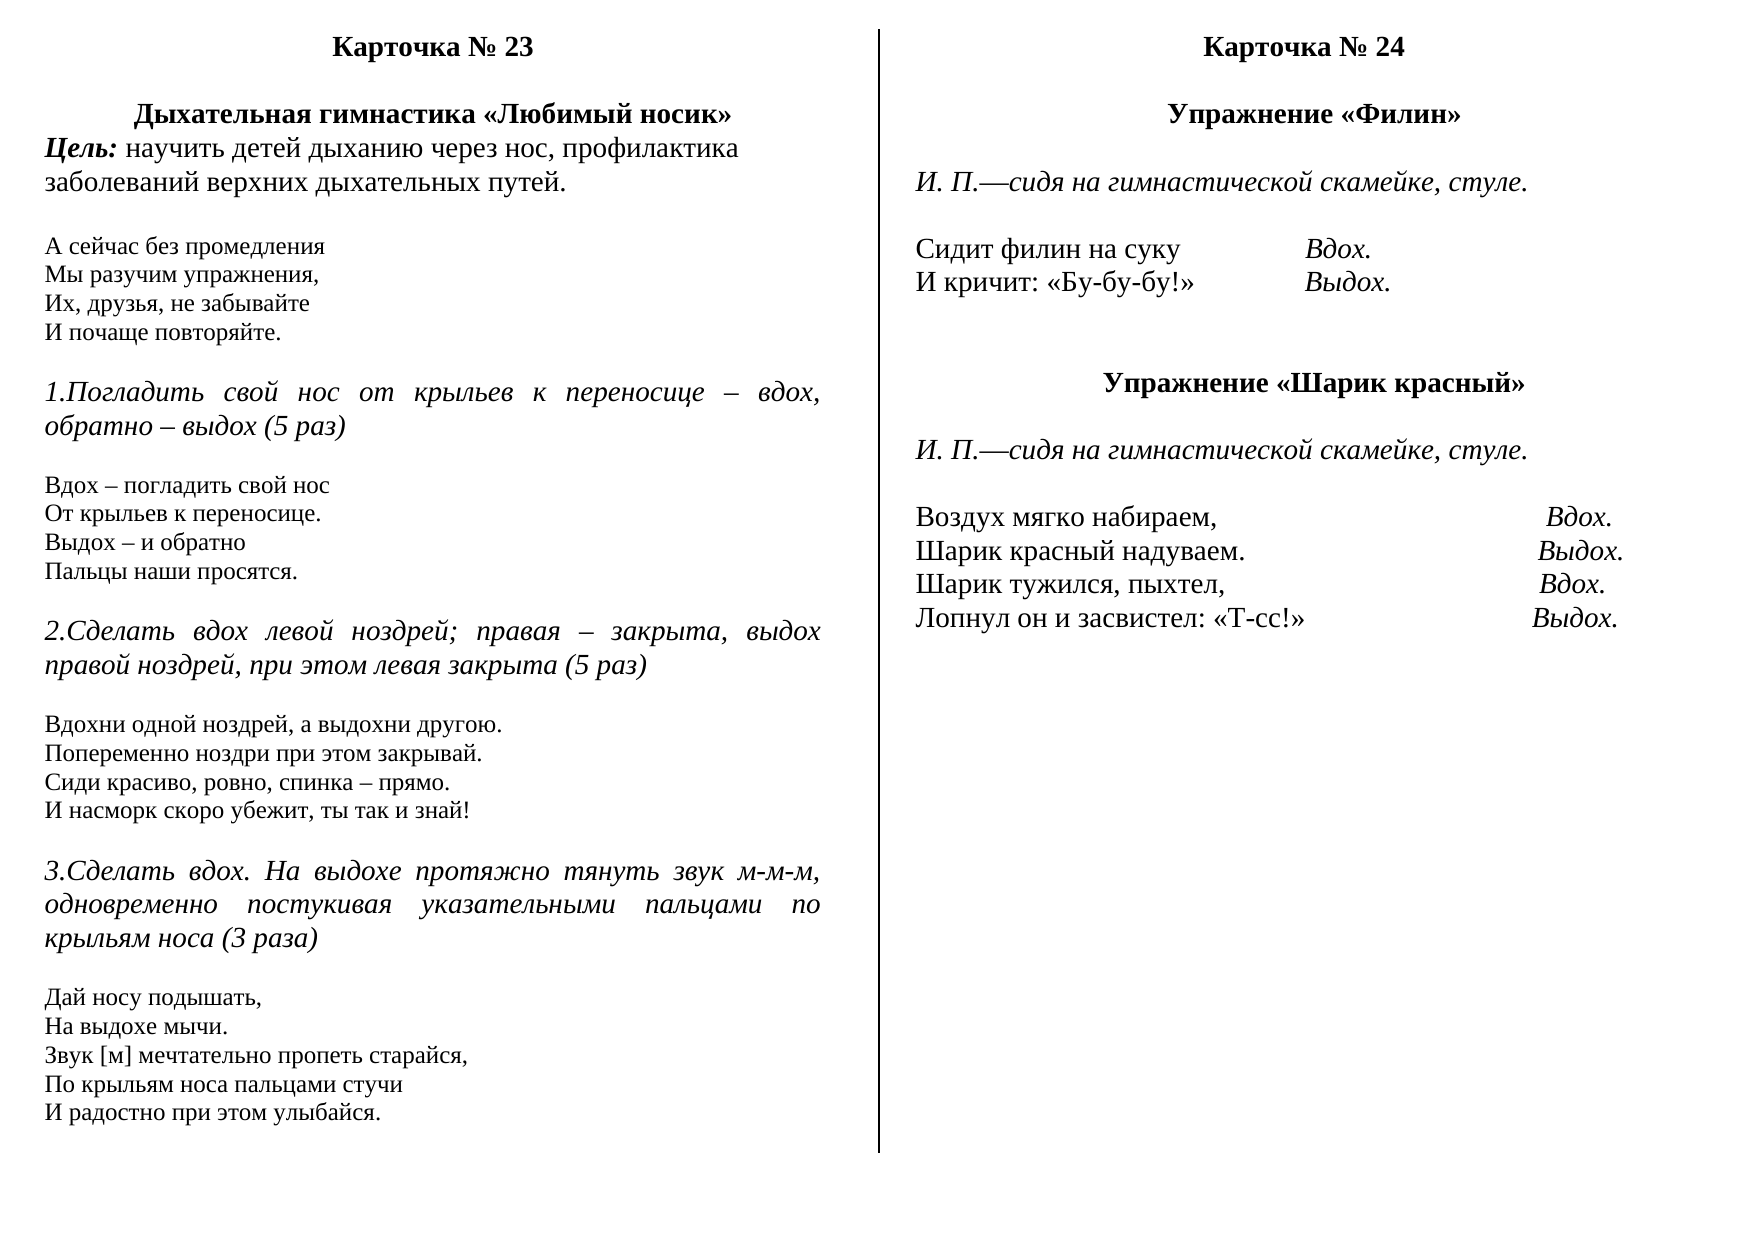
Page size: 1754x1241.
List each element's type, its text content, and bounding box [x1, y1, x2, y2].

text И. П.—сидя на гимнастической скамейке, стуле. [915, 432, 1713, 466]
text Воздух мягко набираем, Вдох. [915, 499, 1713, 533]
text И радостно при этом улыбайся. [44, 1097, 821, 1126]
text Дай носу подышать, [44, 982, 821, 1011]
text Вдохни одной ноздрей, а выдохни другою. [44, 709, 821, 738]
text Их, друзья, не забывайте [44, 288, 821, 317]
text Шарик красный надуваем. Выдох. [915, 533, 1713, 566]
text Упражнение «Шарик красный» [915, 365, 1713, 398]
text 1.Погладить свой нос от крыльев к переносице – вдох, обратно – выдох (5 раз) [44, 374, 821, 442]
text На выдохе мычи. [44, 1011, 821, 1040]
text Сиди красиво, ровно, спинка – прямо. [44, 767, 821, 796]
text И насморк скоро убежит, ты так и знай! [44, 796, 821, 824]
text Шарик тужился, пыхтел, Вдох. [915, 566, 1713, 600]
text Мы разучим упражнения, [44, 259, 821, 288]
text Карточка № 23 [44, 29, 821, 63]
text По крыльям носа пальцами стучи [44, 1069, 821, 1097]
text Цель: научить детей дыханию через нос, профилактика заболеваний верхних дыхательных путей. [44, 130, 821, 197]
text Дыхательная гимнастика «Любимый носик» [44, 97, 821, 130]
text 3.Сделать вдох. На выдохе протяжно тянуть звук м-м-м, одновременно постукивая указательными пальцами по крыльям носа (3 раза) [44, 853, 821, 954]
text 2.Сделать вдох левой ноздрей; правая – закрыта, выдох правой ноздрей, при этом левая закрыта (5 раз) [44, 613, 821, 681]
text Сидит филин на суку Вдох. [915, 231, 1713, 264]
text Лопнул он и засвистел: «Т-сс!» Выдох. [915, 600, 1713, 633]
text И кричит: «Бу-бу-бу!» Выдох. [915, 264, 1713, 298]
text От крыльев к переносице. [44, 498, 821, 527]
text Вдох – погладить свой нос [44, 470, 821, 498]
text Выдох – и обратно [44, 527, 821, 556]
text Звук [м] мечтательно пропеть старайся, [44, 1040, 821, 1069]
text Попеременно ноздри при этом закрывай. [44, 738, 821, 767]
text И. П.—сидя на гимнастической скамейке, стуле. [915, 164, 1713, 197]
text Карточка № 24 [915, 29, 1692, 63]
text И почаще повторяйте. [44, 317, 821, 346]
text А сейчас без промедления [44, 231, 821, 259]
text Пальцы наши просятся. [44, 556, 821, 585]
text Упражнение «Филин» [915, 97, 1713, 130]
